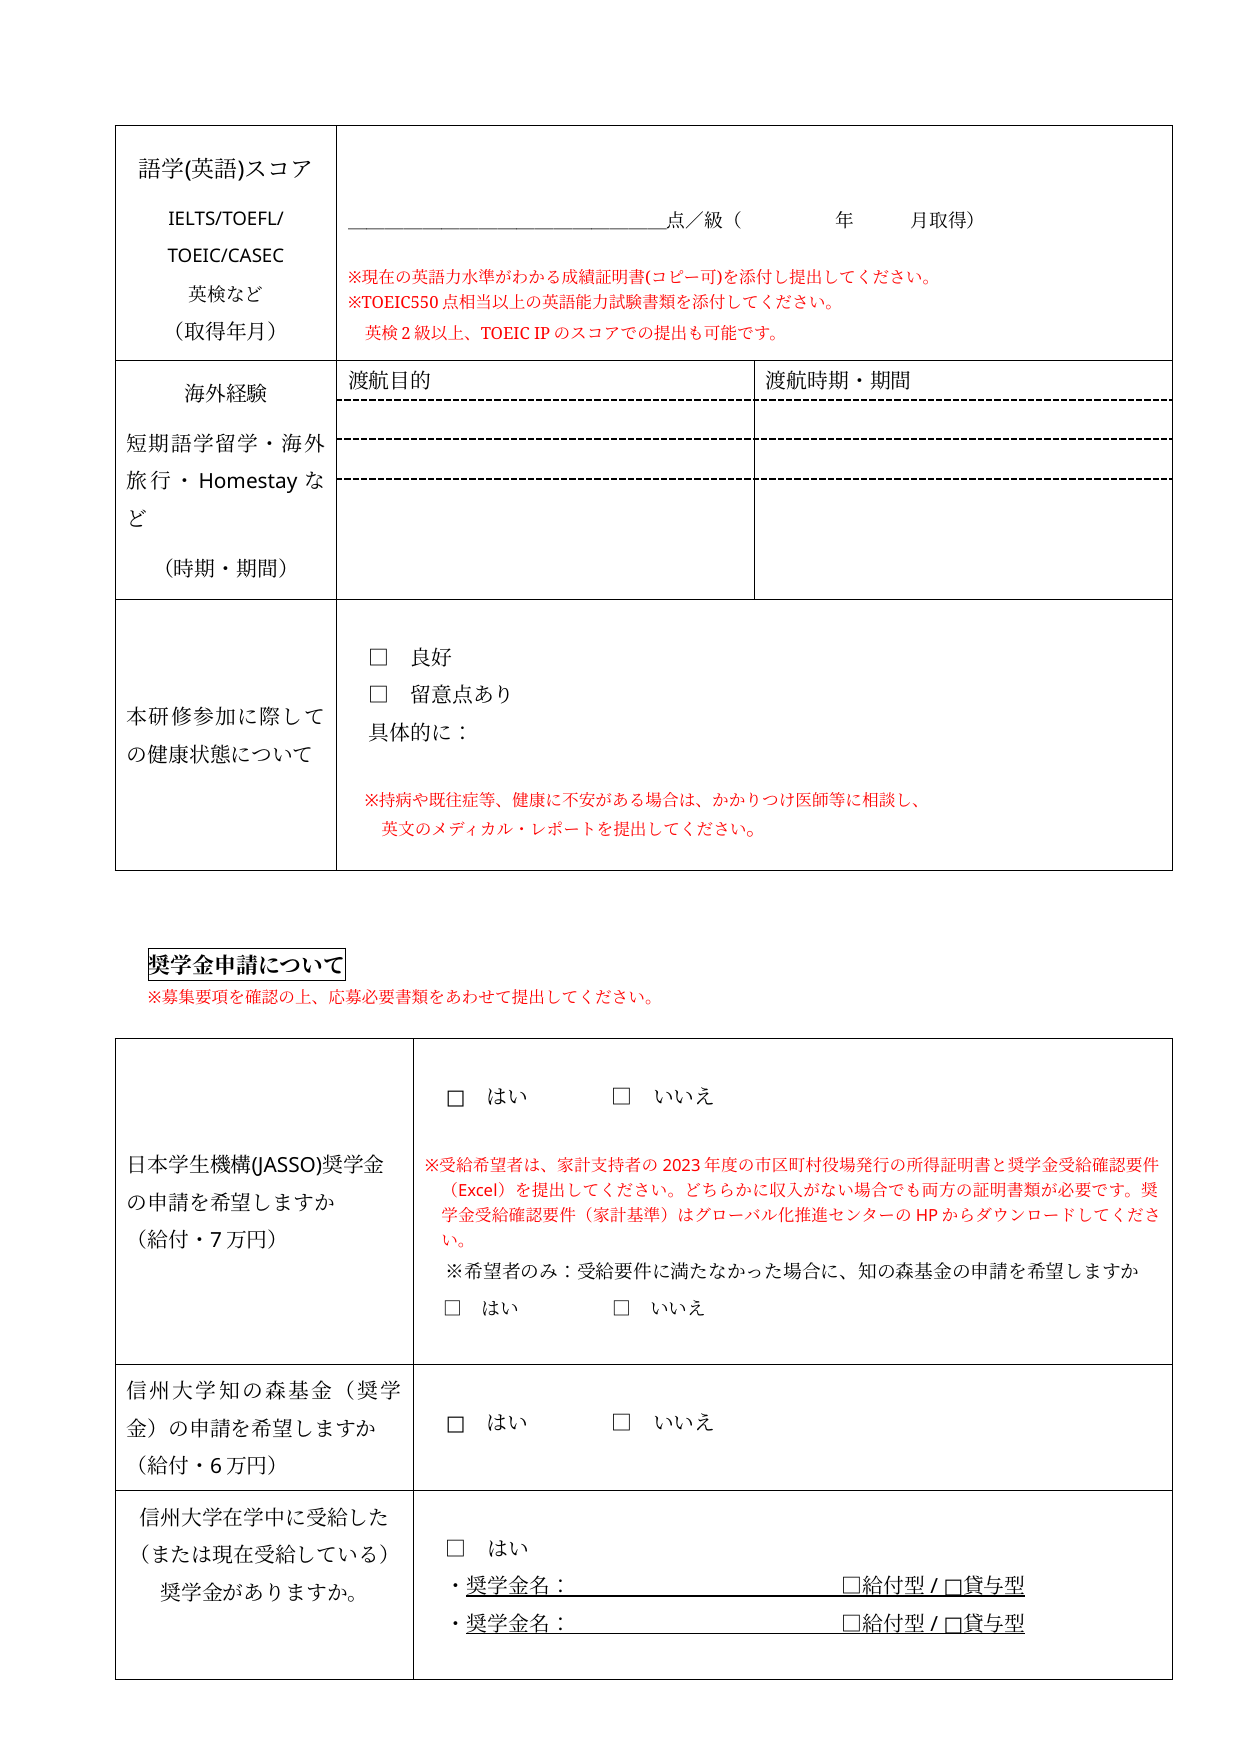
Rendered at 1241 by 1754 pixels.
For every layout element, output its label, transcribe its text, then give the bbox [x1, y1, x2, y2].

text 奨学金申請について [148, 946, 1092, 983]
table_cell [116, 1491, 413, 1678]
table_cell 渡航目的 [337, 361, 754, 399]
table_header □ はい □ いいえ ※受給希望者は、家計支持者の2023年度の市区町村役場発行の所得証明書と奨学金受給確認要件（Excel）を提出してください。どちらかに収入がない場合でも両方の証明書類が必要です。奨学金受給確認要件（家計基準）はグローバル化推進センターのHPからダウンロードしてください。 ※希望者のみ：受給要件に満たなかった場合に、知の森基金の申請を希望しますか □ はい □ いいえ [414, 1039, 1172, 1364]
table_header 日本学生機構(JASSO)奨学金 の申請を希望しますか （給付・7万円） [116, 1039, 413, 1364]
table_cell [755, 438, 1172, 478]
table_cell 本研修参加に際しての健康状態について [116, 600, 336, 869]
text ※募集要項を確認の上、応募必要書類をあわせて提出してください。 [148, 983, 1092, 1008]
table_cell □ はい □ いいえ [414, 1365, 1172, 1490]
table_cell [337, 399, 754, 438]
table_cell □ 良好 □ 留意点あり 具体的に： ※持病や既往症等、健康に不安がある場合は、かかりつけ医師等に相談し、 英文のメディカル・レポートを提出してください。 [337, 600, 1172, 869]
table_cell [337, 438, 754, 478]
table_cell [337, 478, 754, 599]
table_cell [755, 478, 1172, 599]
table_cell 信州大学知の森基金（奨学金）の申請を希望しますか （給付・6万円） [116, 1365, 413, 1490]
table_cell 渡航時期・期間 [755, 361, 1172, 399]
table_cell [414, 1491, 1172, 1678]
table_cell 語学(英語)スコア IELTS/TOEFL/ TOEIC/CASEC 英検など （取得年月） [116, 126, 336, 360]
table_cell [755, 399, 1172, 438]
table_cell 海外経験 短期語学留学・海外旅行・Homestayなど （時期・期間） [116, 361, 336, 599]
table_cell ＿＿＿＿＿＿＿＿＿＿＿＿＿＿＿＿＿点／級（ 年 月取得） ※現在の英語力水準がわかる成績証明書(コピー可)を添付し提出してください。 ※TOEIC550点相当以上の英語能力試験書類を添付してください。 英検2級以上、TOEIC IPのスコアでの提出も可能です。 [337, 126, 1172, 360]
